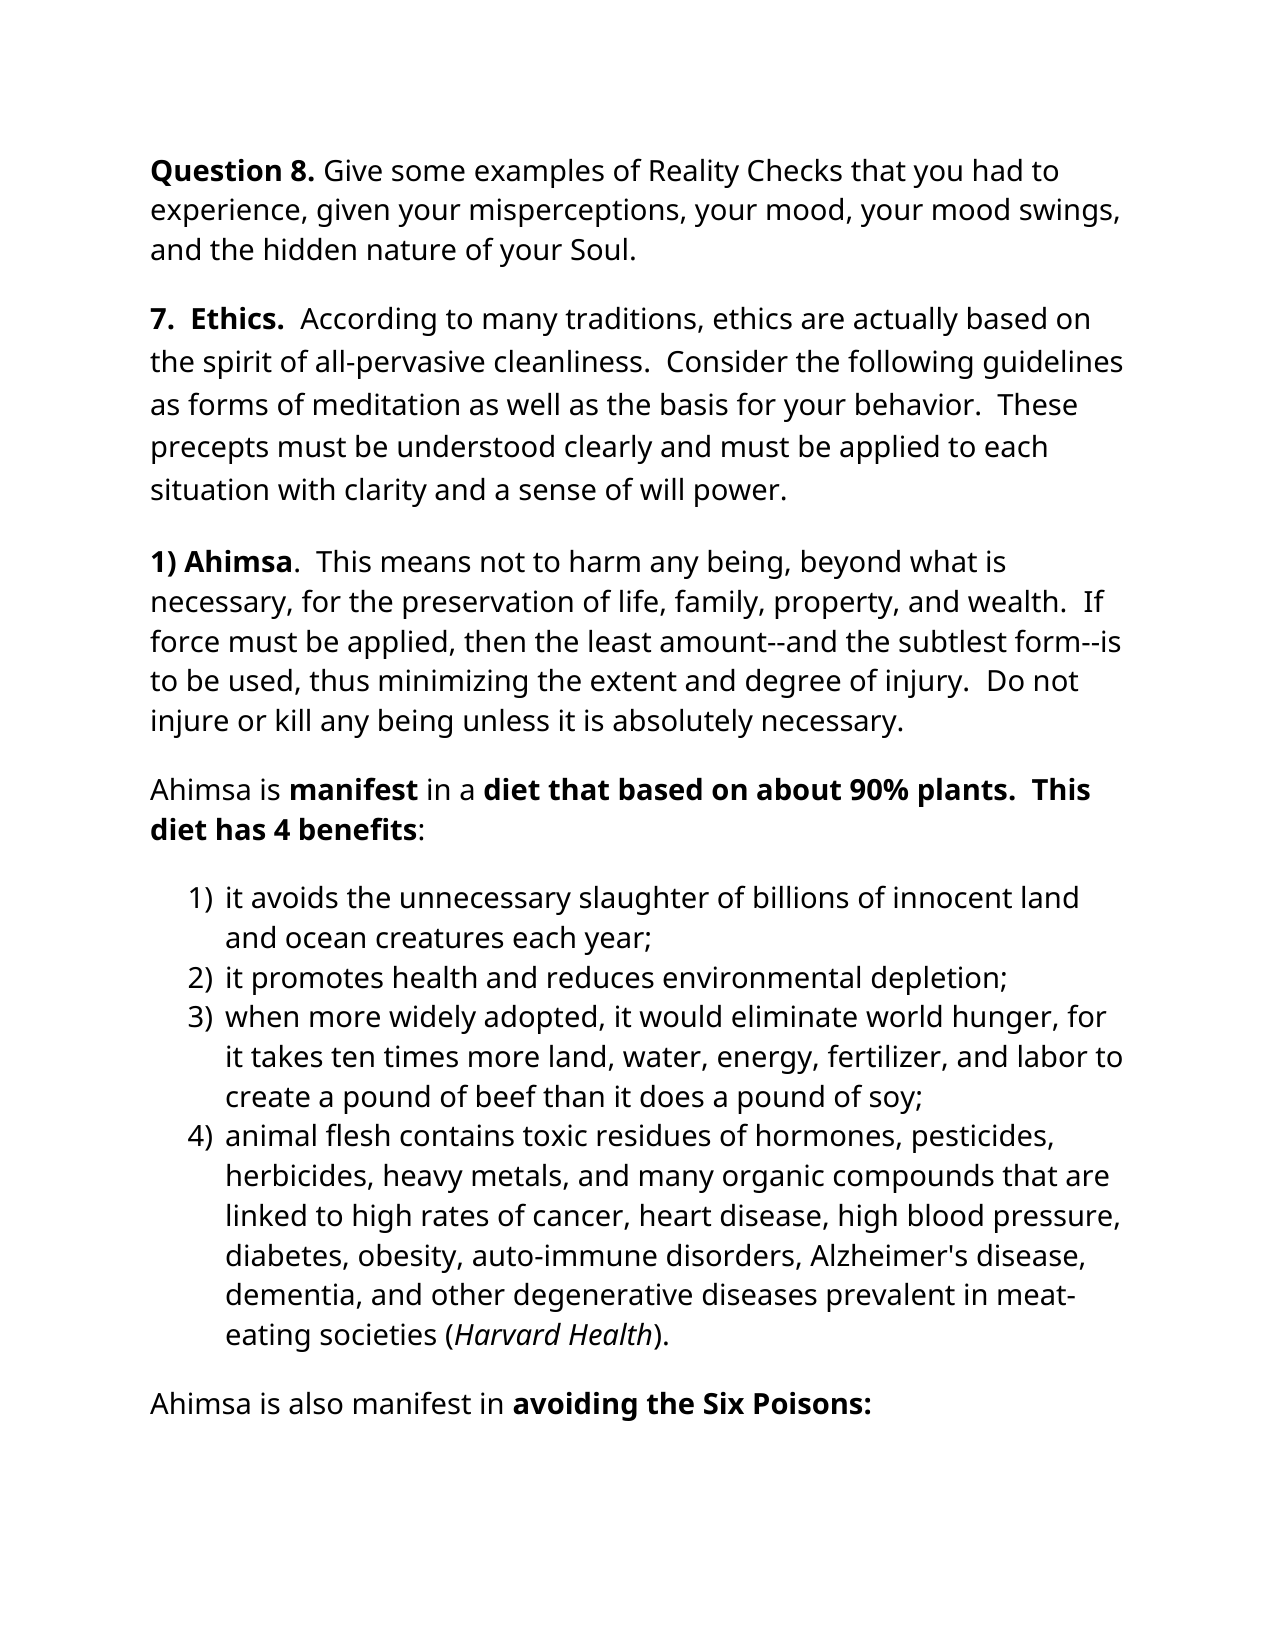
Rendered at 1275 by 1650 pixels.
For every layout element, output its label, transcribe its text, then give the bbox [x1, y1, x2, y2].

list it promotes health and reduces environmental depletion; [187, 957, 1125, 997]
text Ahimsa is manifest in a diet that based on about 90% plants. This diet has 4 benefits: [150, 769, 1125, 848]
list when more widely adopted, it would eliminate world hunger, for it takes ten times more land, water, energy, fertilizer, and labor to create a pound of beef than it does a pound of soy; [187, 997, 1125, 1116]
text Ahimsa is also manifest in avoiding the Six Poisons: [150, 1383, 1125, 1423]
list animal flesh contains toxic residues of hormones, pesticides, herbicides, heavy metals, and many organic compounds that are linked to high rates of cancer, heart disease, high blood pressure, diabetes, obesity, auto-immune disorders, Alzheimer's disease, dementia, and other degenerative diseases prevalent in meat-eating societies (Harvard Health). [187, 1116, 1125, 1354]
text 7. Ethics. According to many traditions, ethics are actually based on the spirit of all-pervasive cleanliness. Consider the following guidelines as forms of meditation as well as the basis for your behavior. These precepts must be understood clearly and must be applied to each situation with clarity and a sense of will power. [150, 298, 1125, 509]
text 1) Ahimsa. This means not to harm any being, beyond what is necessary, for the preservation of life, family, property, and wealth. If force must be applied, then the least amount--and the subtlest form--is to be used, thus minimizing the extent and degree of injury. Do not injure or kill any being unless it is absolutely necessary. [150, 541, 1125, 740]
text Question 8. Give some examples of Reality Checks that you had to experience, given your misperceptions, your mood, your mood swings, and the hidden nature of your Soul. [150, 150, 1125, 269]
list it avoids the unnecessary slaughter of billions of innocent land and ocean creatures each year; [187, 878, 1125, 957]
